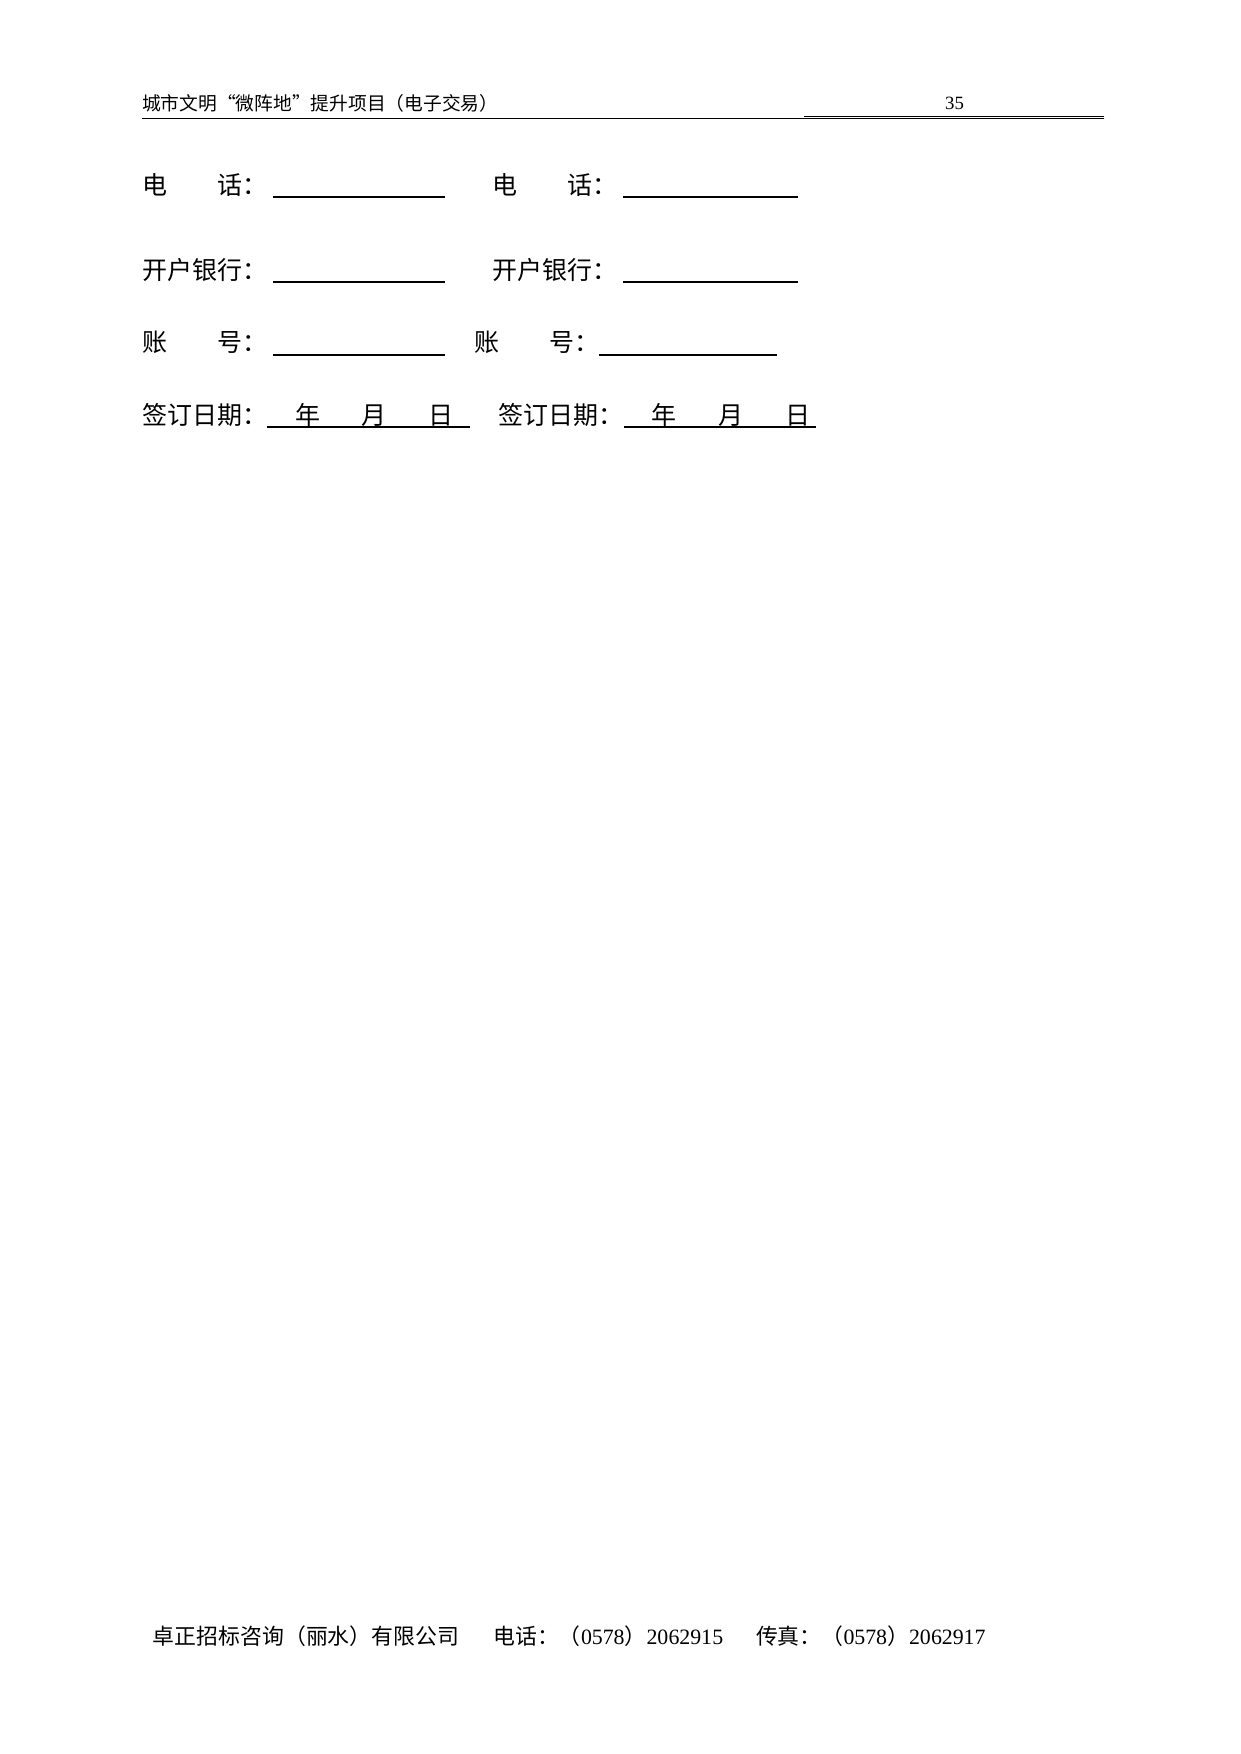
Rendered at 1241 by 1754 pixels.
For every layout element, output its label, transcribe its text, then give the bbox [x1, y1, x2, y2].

text 账 号： 账 号： [142, 323, 1104, 359]
text 开户银行： 开户银行： [142, 250, 1104, 287]
text 电 话： 电 话： [142, 165, 1104, 202]
text 签订日期： 年 月 日 签订日期： 年 月 日 [142, 395, 1104, 432]
